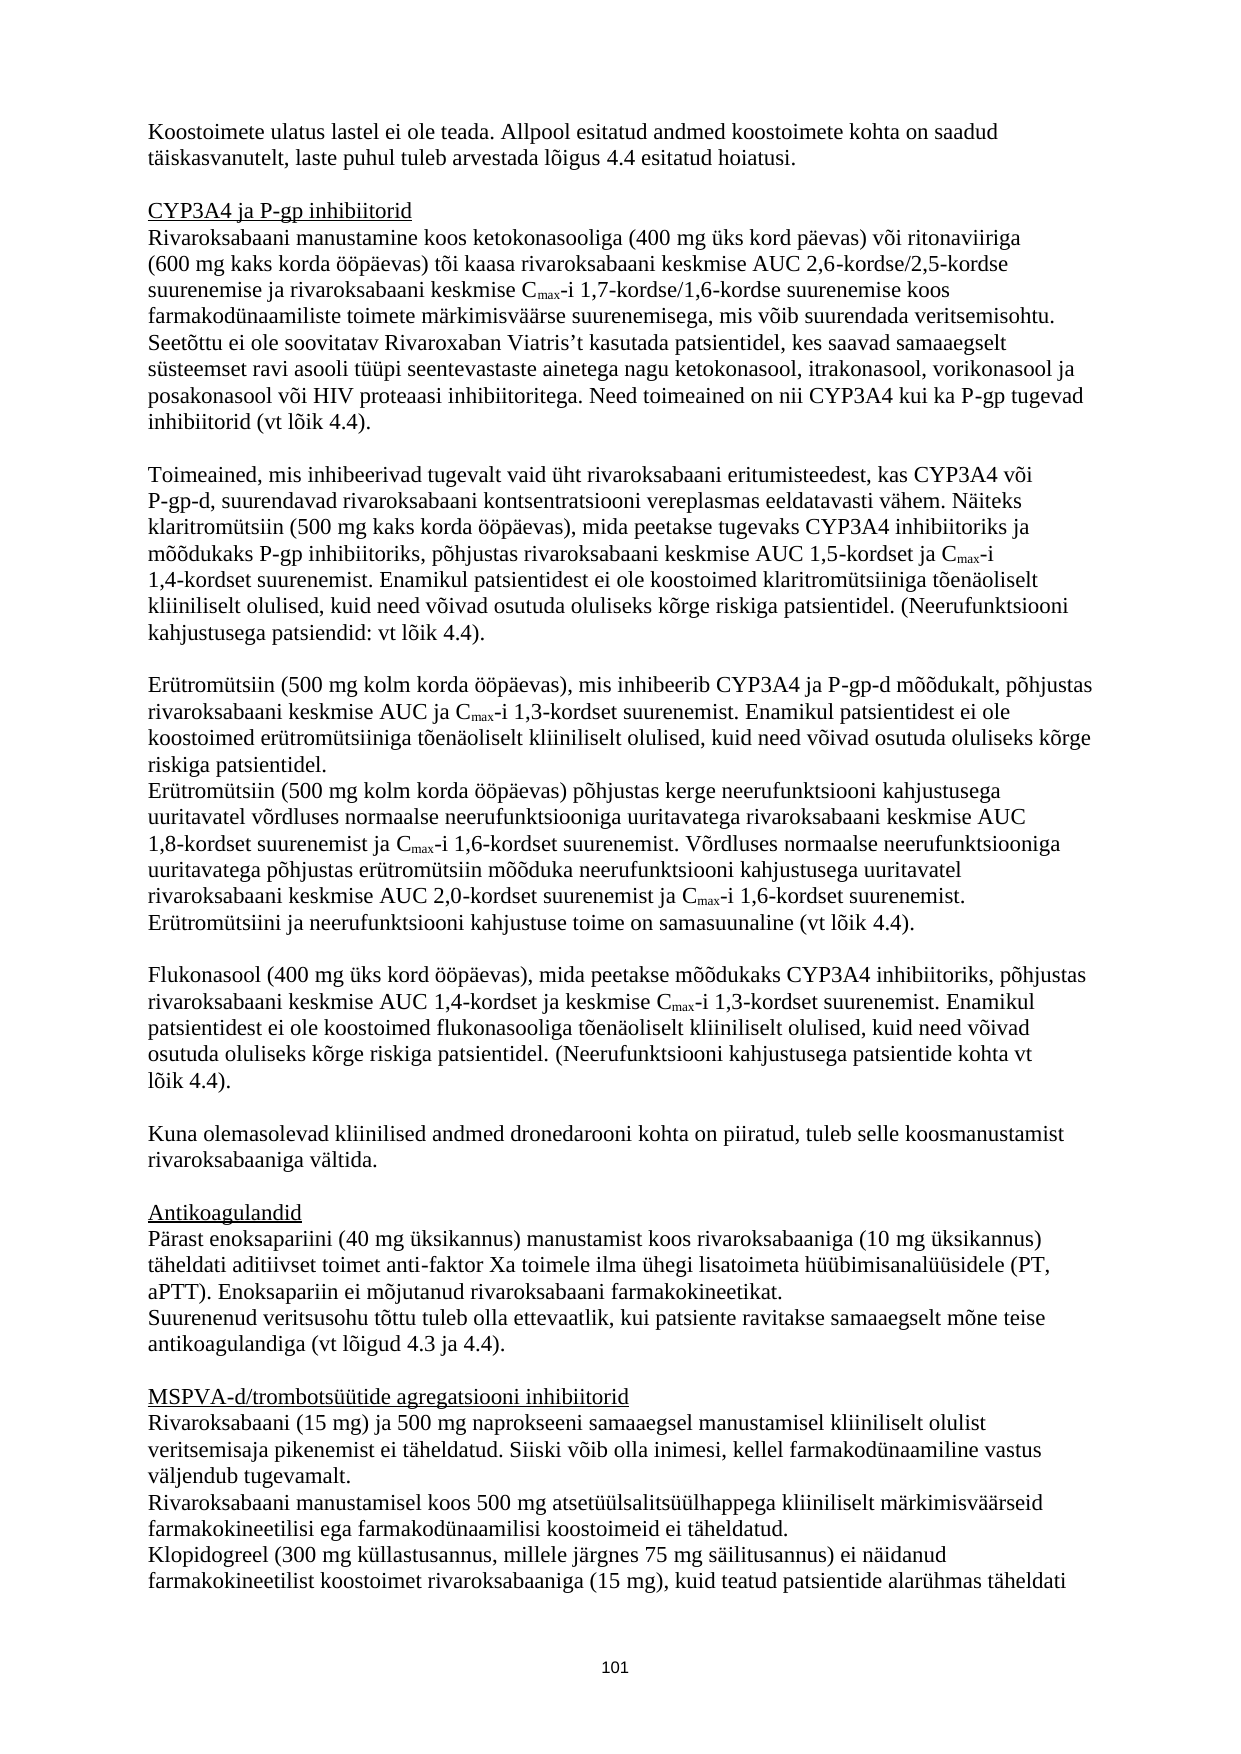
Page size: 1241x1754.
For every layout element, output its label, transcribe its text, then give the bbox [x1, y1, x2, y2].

text Rivaroksabaani (15 mg) ja 500 mg naprokseeni samaaegsel manustamisel kliiniliselt olulist veritsemisaja pikenemist ei täheldatud. Siiski võib olla inimesi, kellel farmakodünaamiline vastus väljendub tugevamalt. [148, 1409, 1092, 1488]
text Erütromütsiin (500 mg kolm korda ööpäevas) põhjustas kerge neerufunktsiooni kahjustusega uuritavatel võrdluses normaalse neerufunktsiooniga uuritavatega rivaroksabaani keskmise AUC 1,8-kordset suurenemist ja Cmax-i 1,6-kordset suurenemist. Võrdluses normaalse neerufunktsiooniga uuritavatega põhjustas erütromütsiin mõõduka neerufunktsiooni kahjustusega uuritavatel rivaroksabaani keskmise AUC 2,0-kordset suurenemist ja Cmax-i 1,6-kordset suurenemist. Erütromütsiini ja neerufunktsiooni kahjustuse toime on samasuunaline (vt lõik 4.4). [148, 777, 1092, 935]
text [148, 1541, 1092, 1594]
text MSPVA-d/trombotsüütide agregatsiooni inhibiitorid [148, 1383, 1092, 1409]
text Kuna olemasolevad kliinilised andmed dronedarooni kohta on piiratud, tuleb selle koosmanustamist rivaroksabaaniga vältida. [148, 1119, 1092, 1172]
text CYP3A4 ja P-gp inhibiitorid [148, 197, 1092, 223]
text Toimeained, mis inhibeerivad tugevalt vaid üht rivaroksabaani eritumisteedest, kas CYP3A4 või P-gp-d, suurendavad rivaroksabaani kontsentratsiooni vereplasmas eeldatavasti vähem. Näiteks klaritromütsiin (500 mg kaks korda ööpäevas), mida peetakse tugevaks CYP3A4 inhibiitoriks ja mõõdukaks P-gp inhibiitoriks, põhjustas rivaroksabaani keskmise AUC 1,5-kordset ja Cmax-i 1,4-kordset suurenemist. Enamikul patsientidest ei ole koostoimed klaritromütsiiniga tõenäoliselt kliiniliselt olulised, kuid need võivad osutuda oluliseks kõrge riskiga patsientidel. (Neerufunktsiooni kahjustusega patsiendid: vt lõik 4.4). [148, 461, 1092, 645]
text Flukonasool (400 mg üks kord ööpäevas), mida peetakse mõõdukaks CYP3A4 inhibiitoriks, põhjustas rivaroksabaani keskmise AUC 1,4-kordset ja keskmise Cmax-i 1,3-kordset suurenemist. Enamikul patsientidest ei ole koostoimed flukonasooliga tõenäoliselt kliiniliselt olulised, kuid need võivad osutuda oluliseks kõrge riskiga patsientidel. (Neerufunktsiooni kahjustusega patsientide kohta vt lõik 4.4). [148, 961, 1092, 1093]
text Koostoimete ulatus lastel ei ole teada. Allpool esitatud andmed koostoimete kohta on saadud täiskasvanutelt, laste puhul tuleb arvestada lõigus 4.4 esitatud hoiatusi. [148, 118, 1092, 171]
text Suurenenud veritsusohu tõttu tuleb olla ettevaatlik, kui patsiente ravitakse samaaegselt mõne teise antikoagulandiga (vt lõigud 4.3 ja 4.4). [148, 1304, 1092, 1357]
text Erütromütsiin (500 mg kolm korda ööpäevas), mis inhibeerib CYP3A4 ja P-gp-d mõõdukalt, põhjustas rivaroksabaani keskmise AUC ja Cmax-i 1,3-kordset suurenemist. Enamikul patsientidest ei ole koostoimed erütromütsiiniga tõenäoliselt kliiniliselt olulised, kuid need võivad osutuda oluliseks kõrge riskiga patsientidel. [148, 672, 1092, 777]
text Antikoagulandid [148, 1199, 1092, 1225]
text Rivaroksabaani manustamine koos ketokonasooliga (400 mg üks kord päevas) või ritonaviiriga (600 mg kaks korda ööpäevas) tõi kaasa rivaroksabaani keskmise AUC 2,6-kordse/2,5-kordse suurenemise ja rivaroksabaani keskmise Cmax-i 1,7-kordse/1,6-kordse suurenemise koos farmakodünaamiliste toimete märkimisväärse suurenemisega, mis võib suurendada veritsemisohtu. Seetõttu ei ole soovitatav Rivaroxaban Viatris’t kasutada patsientidel, kes saavad samaaegselt süsteemset ravi asooli tüüpi seentevastaste ainetega nagu ketokonasool, itrakonasool, vorikonasool ja posakonasool või HIV proteaasi inhibiitoritega. Need toimeained on nii CYP3A4 kui ka P-gp tugevad inhibiitorid (vt lõik 4.4). [148, 223, 1092, 434]
text Pärast enoksapariini (40 mg üksikannus) manustamist koos rivaroksabaaniga (10 mg üksikannus) täheldati aditiivset toimet anti-faktor Xa toimele ilma ühegi lisatoimeta hüübimisanalüüsidele (PT, aPTT). Enoksapariin ei mõjutanud rivaroksabaani farmakokineetikat. [148, 1225, 1092, 1304]
text Rivaroksabaani manustamisel koos 500 mg atsetüülsalitsüülhappega kliiniliselt märkimisväärseid farmakokineetilisi ega farmakodünaamilisi koostoimeid ei täheldatud. [148, 1488, 1092, 1541]
